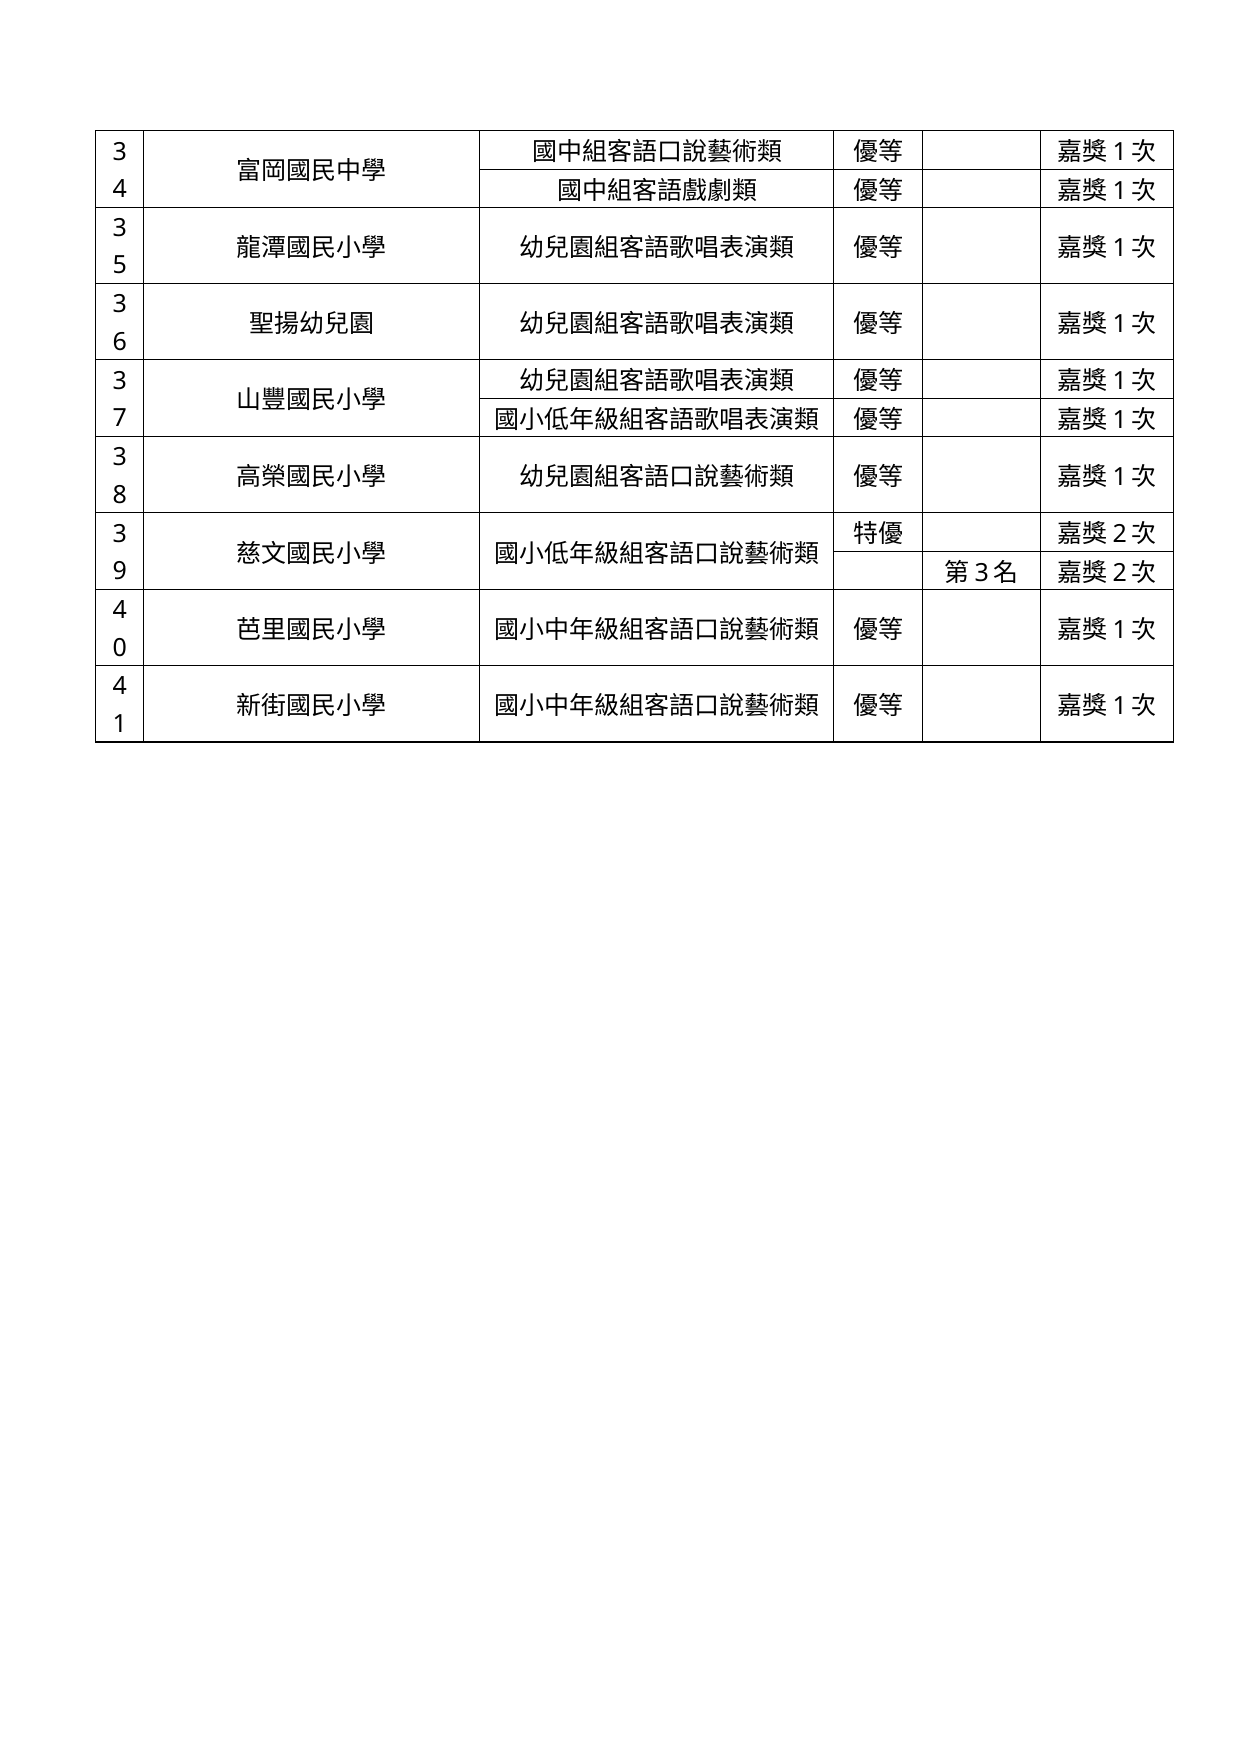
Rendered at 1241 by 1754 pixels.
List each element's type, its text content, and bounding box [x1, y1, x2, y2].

table_cell 嘉獎1次 [1041, 284, 1173, 359]
table_cell 新街國民小學 [144, 666, 479, 741]
table_cell 35 [96, 208, 143, 283]
table_cell 37 [96, 360, 143, 436]
table_cell [923, 399, 1040, 436]
table_cell 幼兒園組客語歌唱表演類 [480, 360, 833, 398]
table_cell 41 [96, 666, 143, 741]
table_cell 優等 [834, 590, 922, 665]
table_cell 第3名 [923, 552, 1040, 589]
table_cell [923, 513, 1040, 551]
table_cell 嘉獎1次 [1041, 399, 1173, 436]
table_cell 國小中年級組客語口說藝術類 [480, 590, 833, 665]
table_cell 優等 [834, 360, 922, 398]
table_cell 嘉獎1次 [1041, 131, 1173, 168]
table_cell 優等 [834, 399, 922, 436]
table_cell 嘉獎2次 [1041, 552, 1173, 589]
table_cell 優等 [834, 437, 922, 512]
table_cell [923, 666, 1040, 741]
table_cell 優等 [834, 131, 922, 168]
table_cell 高榮國民小學 [144, 437, 479, 512]
table_cell [923, 208, 1040, 283]
table_cell 國小低年級組客語口說藝術類 [480, 513, 833, 589]
table_cell 嘉獎1次 [1041, 437, 1173, 512]
table_cell 嘉獎1次 [1041, 666, 1173, 741]
table_cell 36 [96, 284, 143, 359]
table_cell 嘉獎1次 [1041, 170, 1173, 207]
table_cell 39 [96, 513, 143, 589]
table_cell 38 [96, 437, 143, 512]
table_cell 嘉獎1次 [1041, 208, 1173, 283]
table_cell 嘉獎2次 [1041, 513, 1173, 551]
table_cell 山豐國民小學 [144, 360, 479, 436]
table_cell 國小中年級組客語口說藝術類 [480, 666, 833, 741]
table_cell 龍潭國民小學 [144, 208, 479, 283]
table_cell 芭里國民小學 [144, 590, 479, 665]
table_cell [923, 131, 1040, 168]
table_cell [923, 437, 1040, 512]
table_cell 特優 [834, 513, 922, 551]
table_cell [834, 552, 922, 589]
table_cell 幼兒園組客語歌唱表演類 [480, 208, 833, 283]
table_cell 幼兒園組客語歌唱表演類 [480, 284, 833, 359]
table_cell 國小低年級組客語歌唱表演類 [480, 399, 833, 436]
table_cell 國中組客語口說藝術類 [480, 131, 833, 168]
table_cell 嘉獎1次 [1041, 590, 1173, 665]
table_cell 聖揚幼兒園 [144, 284, 479, 359]
table_cell 幼兒園組客語口說藝術類 [480, 437, 833, 512]
table_cell [923, 170, 1040, 207]
table_cell 嘉獎1次 [1041, 360, 1173, 398]
table_cell 優等 [834, 208, 922, 283]
table_cell 富岡國民中學 [144, 131, 479, 207]
table_cell 優等 [834, 170, 922, 207]
table_cell 34 [96, 131, 143, 207]
table_cell 國中組客語戲劇類 [480, 170, 833, 207]
table_cell [923, 360, 1040, 398]
table_cell 優等 [834, 284, 922, 359]
table_cell 優等 [834, 666, 922, 741]
table_cell [923, 284, 1040, 359]
table_cell 40 [96, 590, 143, 665]
table_cell [923, 590, 1040, 665]
table_cell 慈文國民小學 [144, 513, 479, 589]
